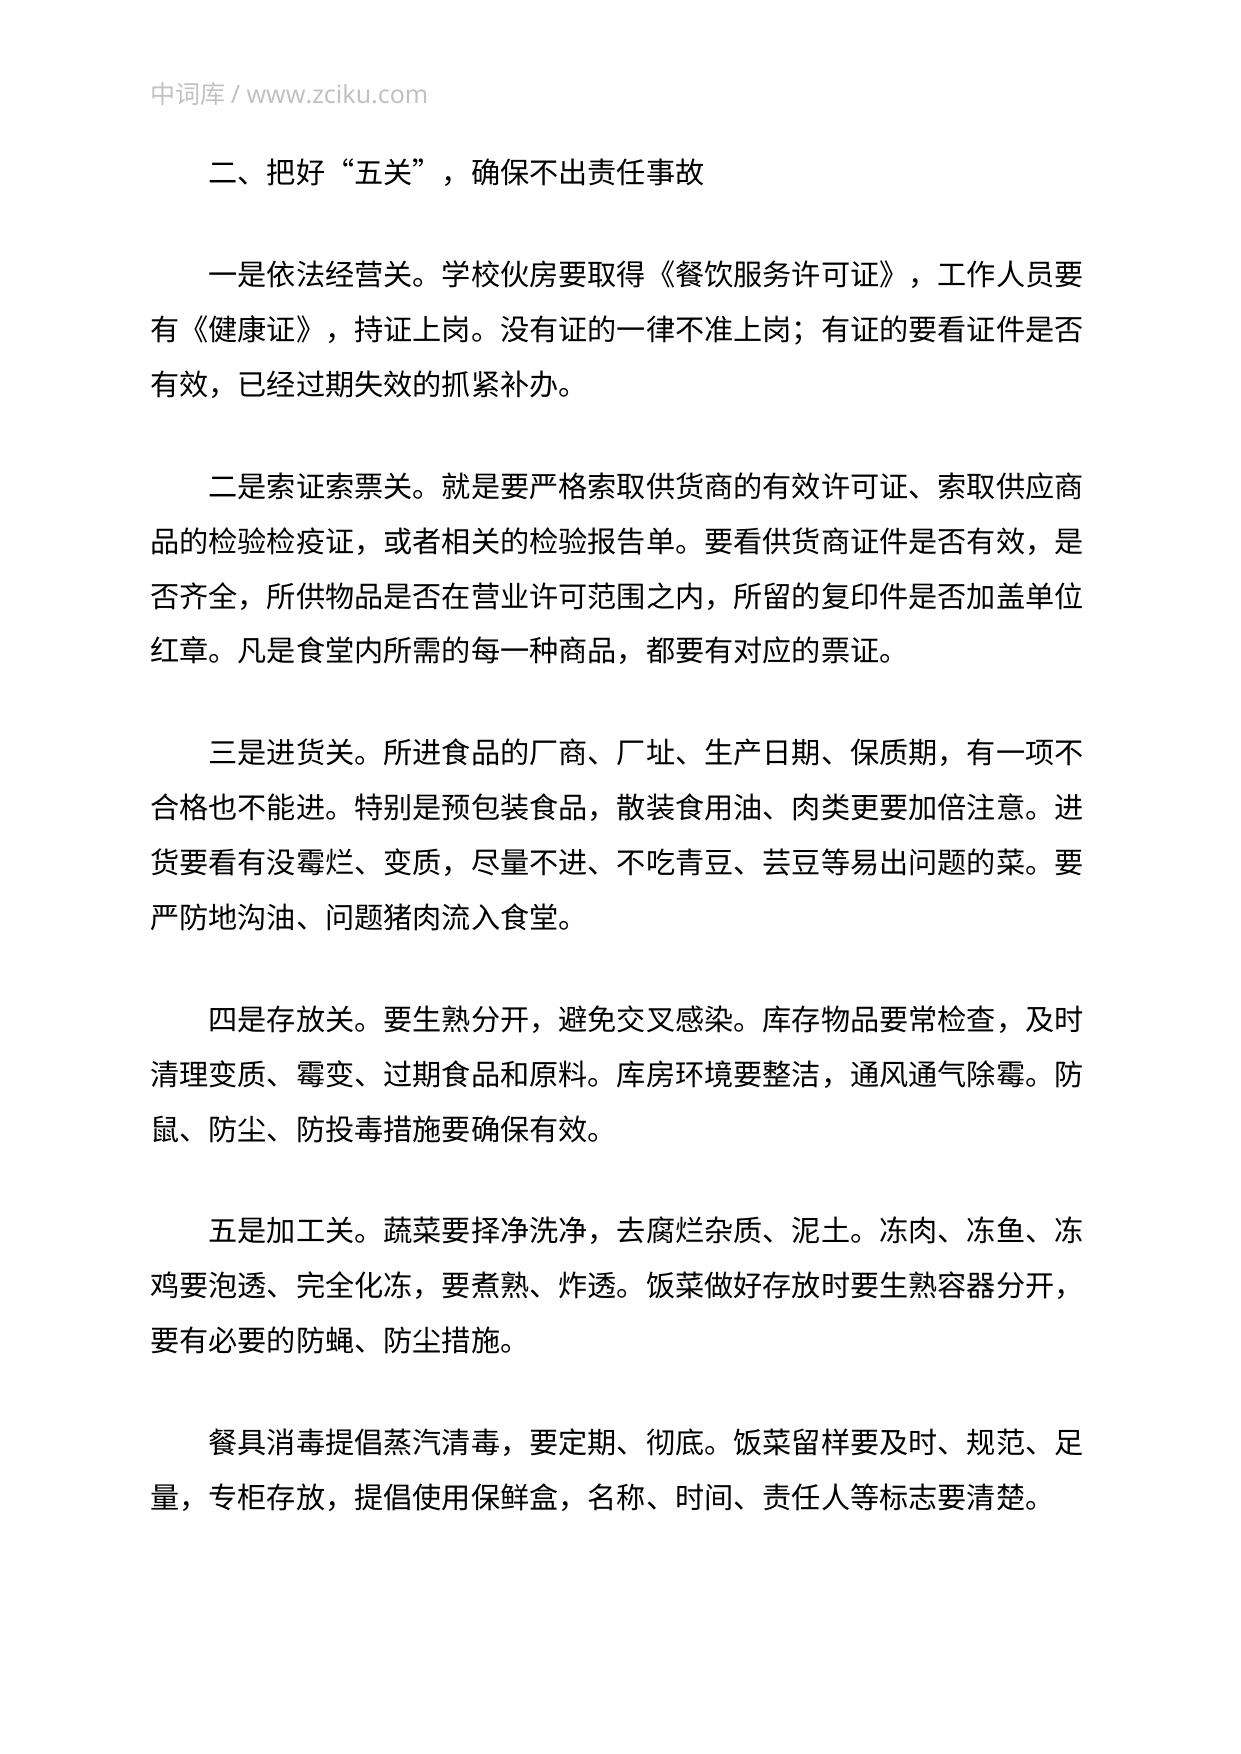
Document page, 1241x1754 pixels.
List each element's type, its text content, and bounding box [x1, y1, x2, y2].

text 二是索证索票关。就是要严格索取供货商的有效许可证、索取供应商品的检验检疫证，或者相关的检验报告单。要看供货商证件是否有效，是否齐全，所供物品是否在营业许可范围之内，所留的复印件是否加盖单位红章。凡是食堂内所需的每一种商品，都要有对应的票证。 [150, 463, 1090, 670]
text 一是依法经营关。学校伙房要取得《餐饮服务许可证》，工作人员要有《健康证》，持证上岗。没有证的一律不准上岗；有证的要看证件是否有效，已经过期失效的抓紧补办。 [150, 252, 1090, 404]
text 四是存放关。要生熟分开，避免交叉感染。库存物品要常检查，及时清理变质、霉变、过期食品和原料。库房环境要整洁，通风通气除霉。防鼠、防尘、防投毒措施要确保有效。 [150, 996, 1090, 1148]
text 五是加工关。蔬菜要择净洗净，去腐烂杂质、泥土。冻肉、冻鱼、冻鸡要泡透、完全化冻，要煮熟、炸透。饭菜做好存放时要生熟容器分开，要有必要的防蝇、防尘措施。 [150, 1208, 1090, 1360]
text 餐具消毒提倡蒸汽清毒，要定期、彻底。饭菜留样要及时、规范、足量，专柜存放，提倡使用保鲜盒，名称、时间、责任人等标志要清楚。 [150, 1419, 1090, 1517]
text 二、把好“五关”，确保不出责任事故 [150, 150, 1090, 192]
text 三是进货关。所进食品的厂商、厂址、生产日期、保质期，有一项不合格也不能进。特别是预包装食品，散装食用油、肉类更要加倍注意。进货要看有没霉烂、变质，尽量不进、不吃青豆、芸豆等易出问题的菜。要严防地沟油、问题猪肉流入食堂。 [150, 730, 1090, 937]
